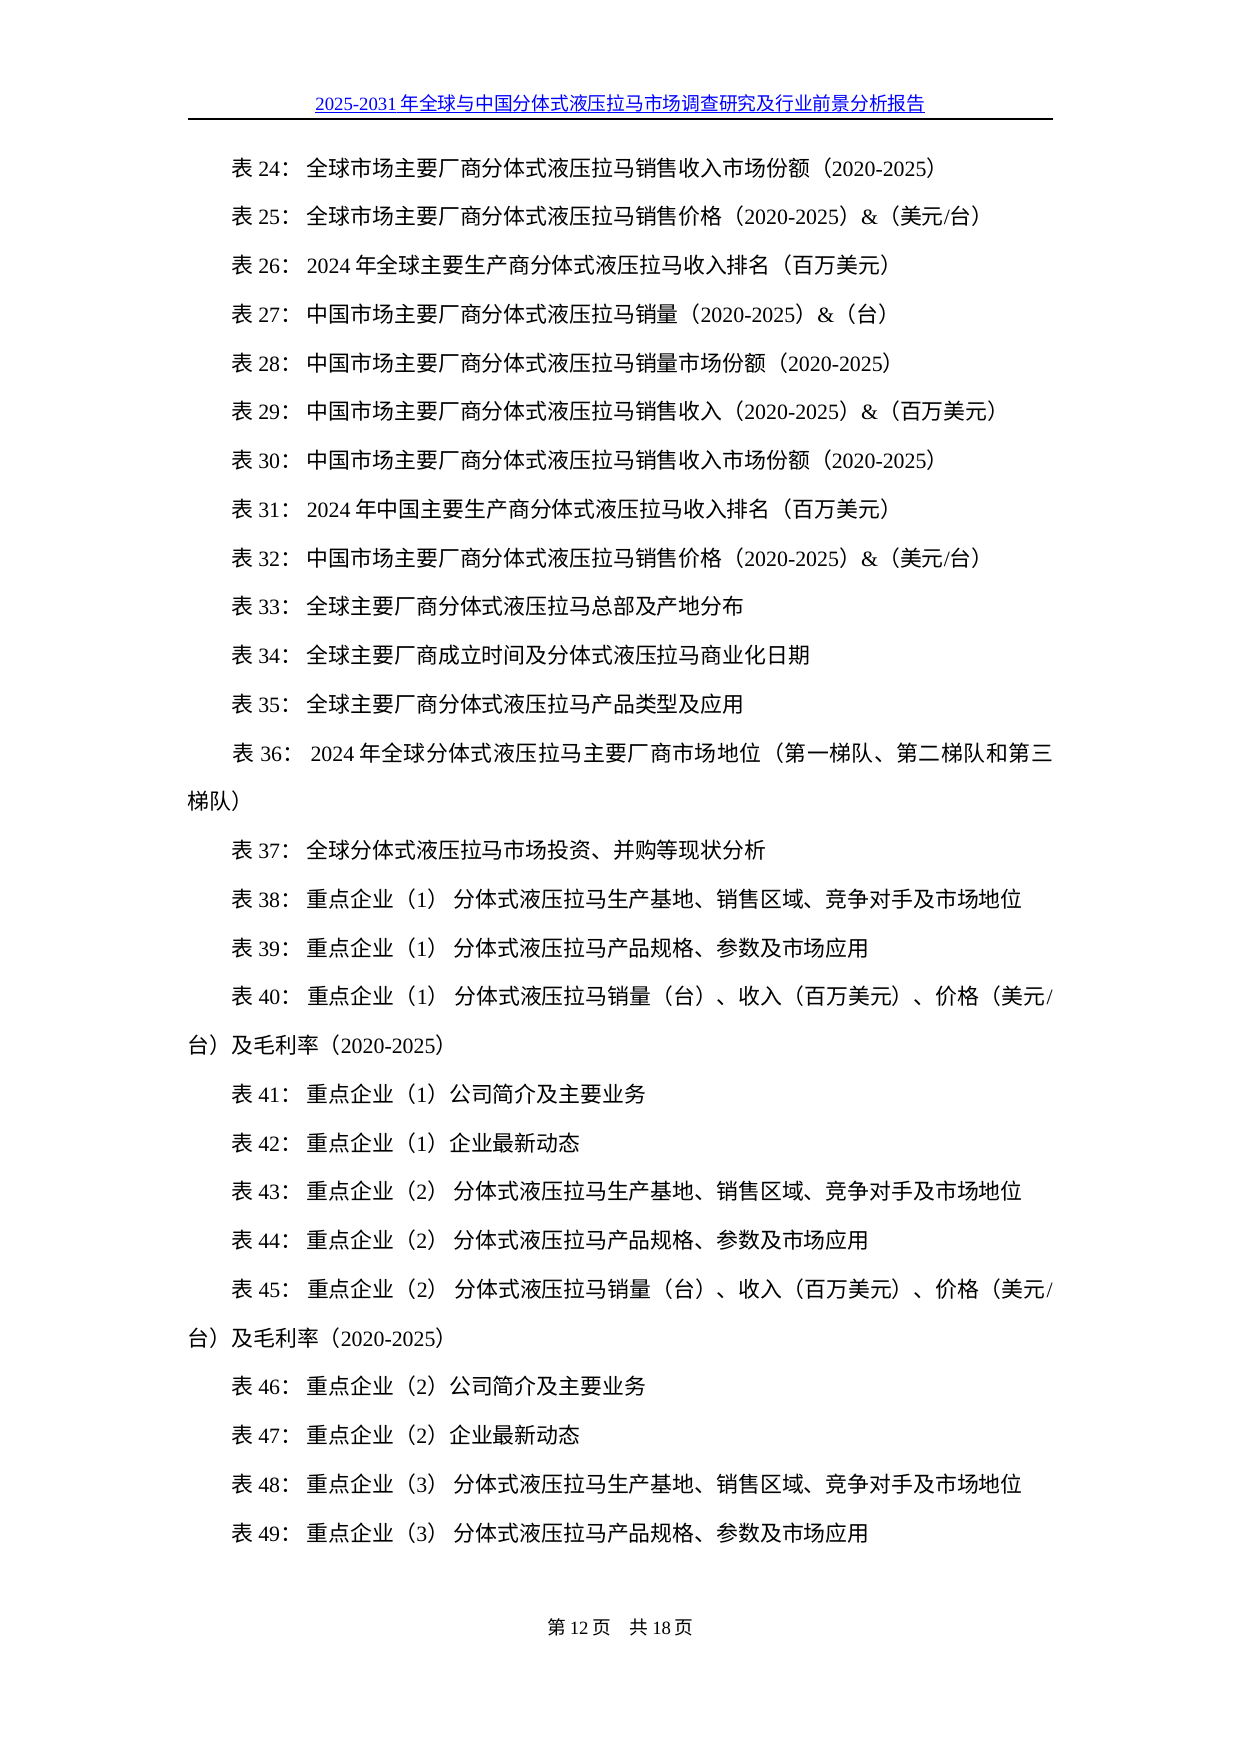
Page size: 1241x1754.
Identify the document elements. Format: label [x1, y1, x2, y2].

text [187, 150, 1053, 1548]
